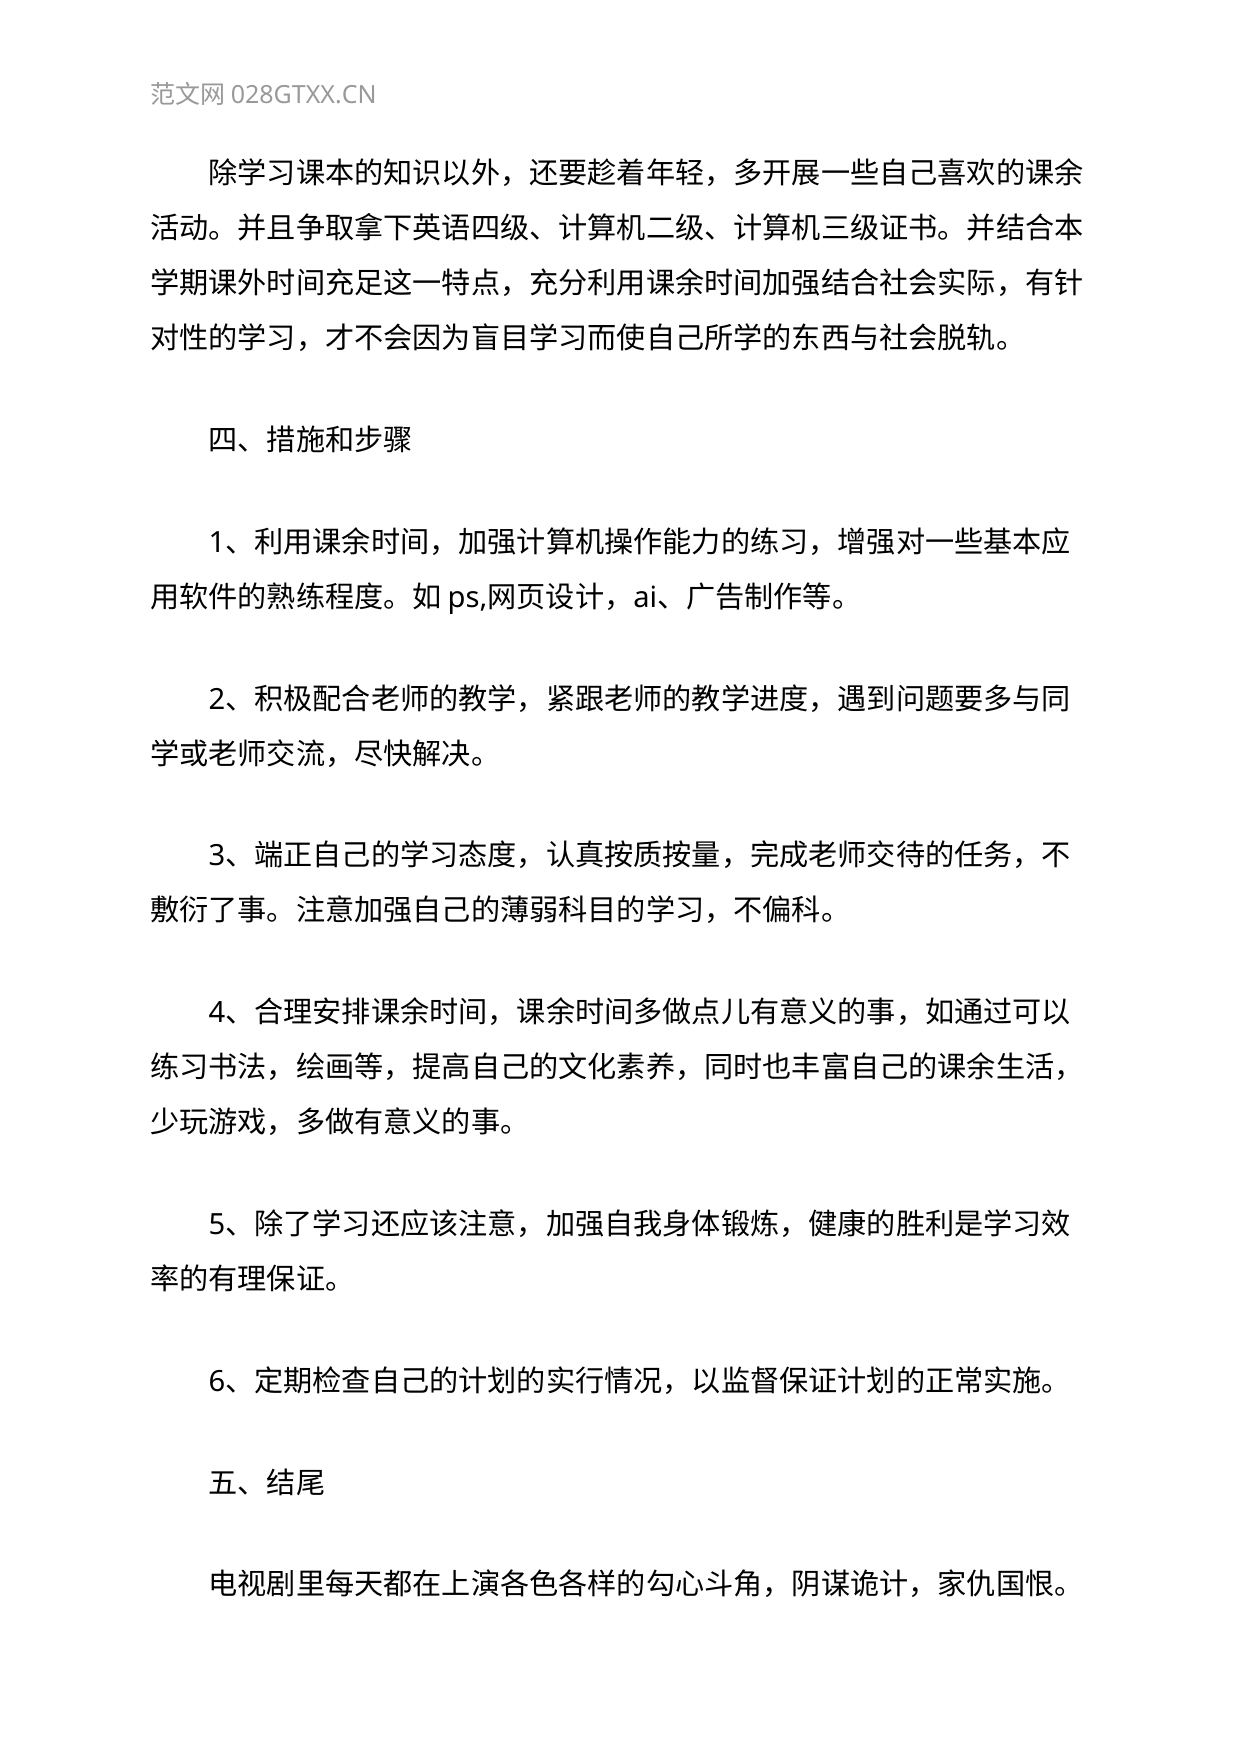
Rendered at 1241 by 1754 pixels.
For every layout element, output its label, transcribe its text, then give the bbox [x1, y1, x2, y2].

text 5、除了学习还应该注意，加强自我身体锻炼，健康的胜利是学习效率的有理保证。 [150, 1200, 1090, 1298]
text 4、合理安排课余时间，课余时间多做点儿有意义的事，如通过可以练习书法，绘画等，提高自己的文化素养，同时也丰富自己的课余生活，少玩游戏，多做有意义的事。 [150, 989, 1090, 1141]
text 6、定期检查自己的计划的实行情况，以监督保证计划的正常实施。 [150, 1357, 1090, 1399]
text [150, 1561, 1090, 1603]
text 2、积极配合老师的教学，紧跟老师的教学进度，遇到问题要多与同学或老师交流，尽快解决。 [150, 675, 1090, 772]
text 四、措施和步骤 [150, 416, 1090, 459]
text 除学习课本的知识以外，还要趁着年轻，多开展一些自己喜欢的课余活动。并且争取拿下英语四级、计算机二级、计算机三级证书。并结合本学期课外时间充足这一特点，充分利用课余时间加强结合社会实际，有针对性的学习，才不会因为盲目学习而使自己所学的东西与社会脱轨。 [150, 150, 1090, 357]
text 五、结尾 [150, 1459, 1090, 1501]
text 3、端正自己的学习态度，认真按质按量，完成老师交待的任务，不敷衍了事。注意加强自己的薄弱科目的学习，不偏科。 [150, 832, 1090, 929]
text 1、利用课余时间，加强计算机操作能力的练习，增强对一些基本应用软件的熟练程度。如ps,网页设计，ai、广告制作等。 [150, 518, 1090, 616]
